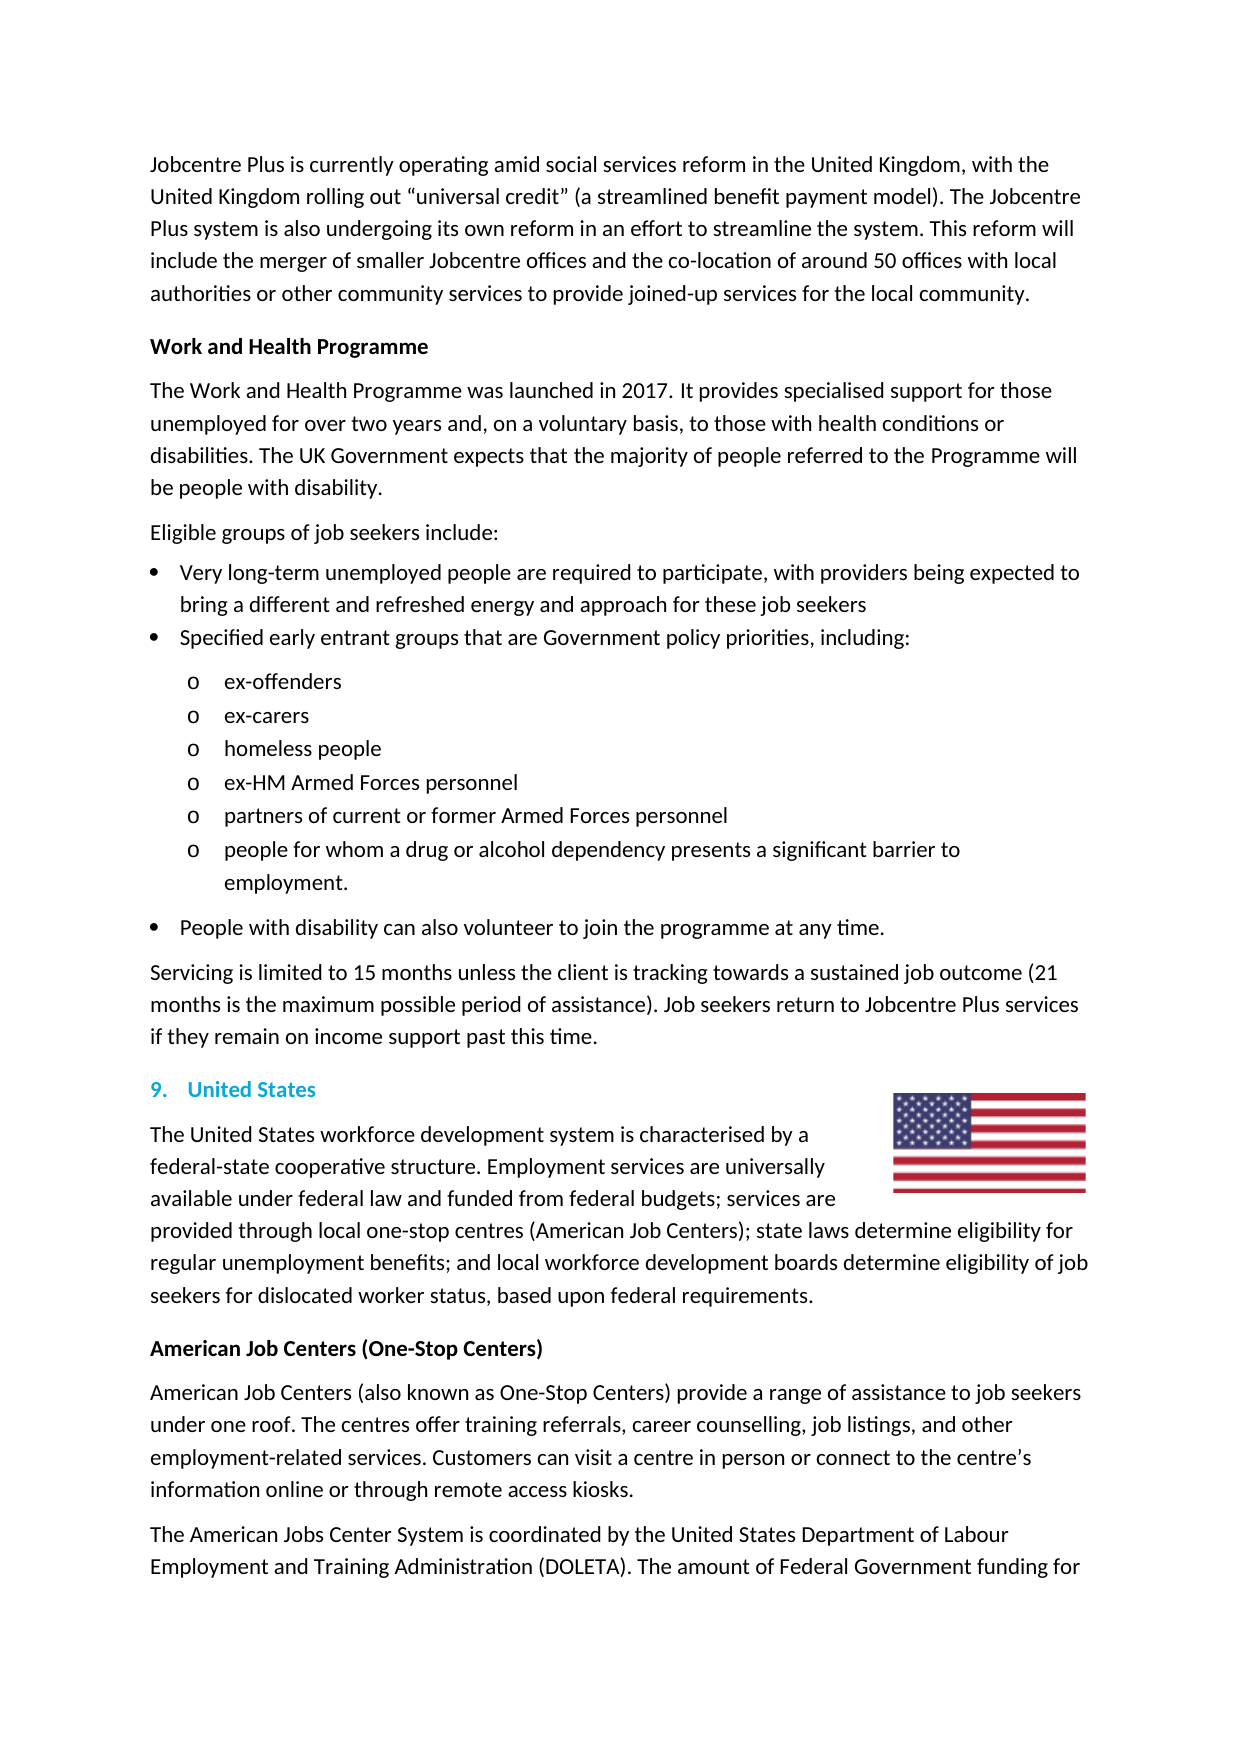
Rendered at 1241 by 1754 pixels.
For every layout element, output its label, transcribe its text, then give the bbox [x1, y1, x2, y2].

text ex-offenders [186, 667, 1090, 696]
text American Job Centers (also known as One-Stop Centers) provide a range of assistance to job seekers under one roof. The centres offer training referrals, career counselling, job listings, and other employment-related services. Customers can visit a centre in person or connect to the centre’s information online or through remote access kiosks. [150, 1378, 1090, 1503]
subtitle United States [150, 1075, 1090, 1103]
list People with disability can also volunteer to join the programme at any time. [150, 913, 1090, 941]
text people for whom a drug or alcohol dependency presents a significant barrier to employment. [186, 835, 1090, 896]
list Very long-term unemployed people are required to participate, with providers being expected to bring a different and refreshed energy and approach for these job seekers [150, 558, 1090, 618]
text Eligible groups of job seekers include: [150, 518, 1090, 546]
subtitle Work and Health Programme [150, 332, 1090, 360]
text ex-carers [186, 701, 1090, 730]
list Specified early entrant groups that are Government policy priorities, including: [150, 623, 1090, 651]
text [150, 1520, 1090, 1580]
text Servicing is limited to 15 months unless the client is tracking towards a sustained job outcome (21 months is the maximum possible period of assistance). Job seekers return to Jobcentre Plus services if they remain on income support past this time. [150, 958, 1090, 1050]
text homeless people [186, 734, 1090, 763]
text partners of current or former Armed Forces personnel [186, 801, 1090, 831]
picture [893, 1093, 1086, 1193]
text ex-HM Armed Forces personnel [186, 768, 1090, 797]
text The Work and Health Programme was launched in 2017. It provides specialised support for those unemployed for over two years and, on a voluntary basis, to those with health conditions or disabilities. The UK Government expects that the majority of people referred to the Programme will be people with disability. [150, 376, 1090, 501]
text Jobcentre Plus is currently operating amid social services reform in the United Kingdom, with the United Kingdom rolling out “universal credit” (a streamlined benefit payment model). The Jobcentre Plus system is also undergoing its own reform in an effort to streamline the system. This reform will include the merger of smaller Jobcentre offices and the co-location of around 50 offices with local authorities or other community services to provide joined-up services for the local community. [150, 150, 1090, 307]
subtitle American Job Centers (One-Stop Centers) [150, 1334, 1090, 1362]
text The United States workforce development system is characterised by a federal-state cooperative structure. Employment services are universally available under federal law and funded from federal budgets; services are provided through local one-stop centres (American Job Centers); state laws determine eligibility for regular unemployment benefits; and local workforce development boards determine eligibility of job seekers for dislocated worker status, based upon federal requirements. [150, 1120, 1090, 1309]
